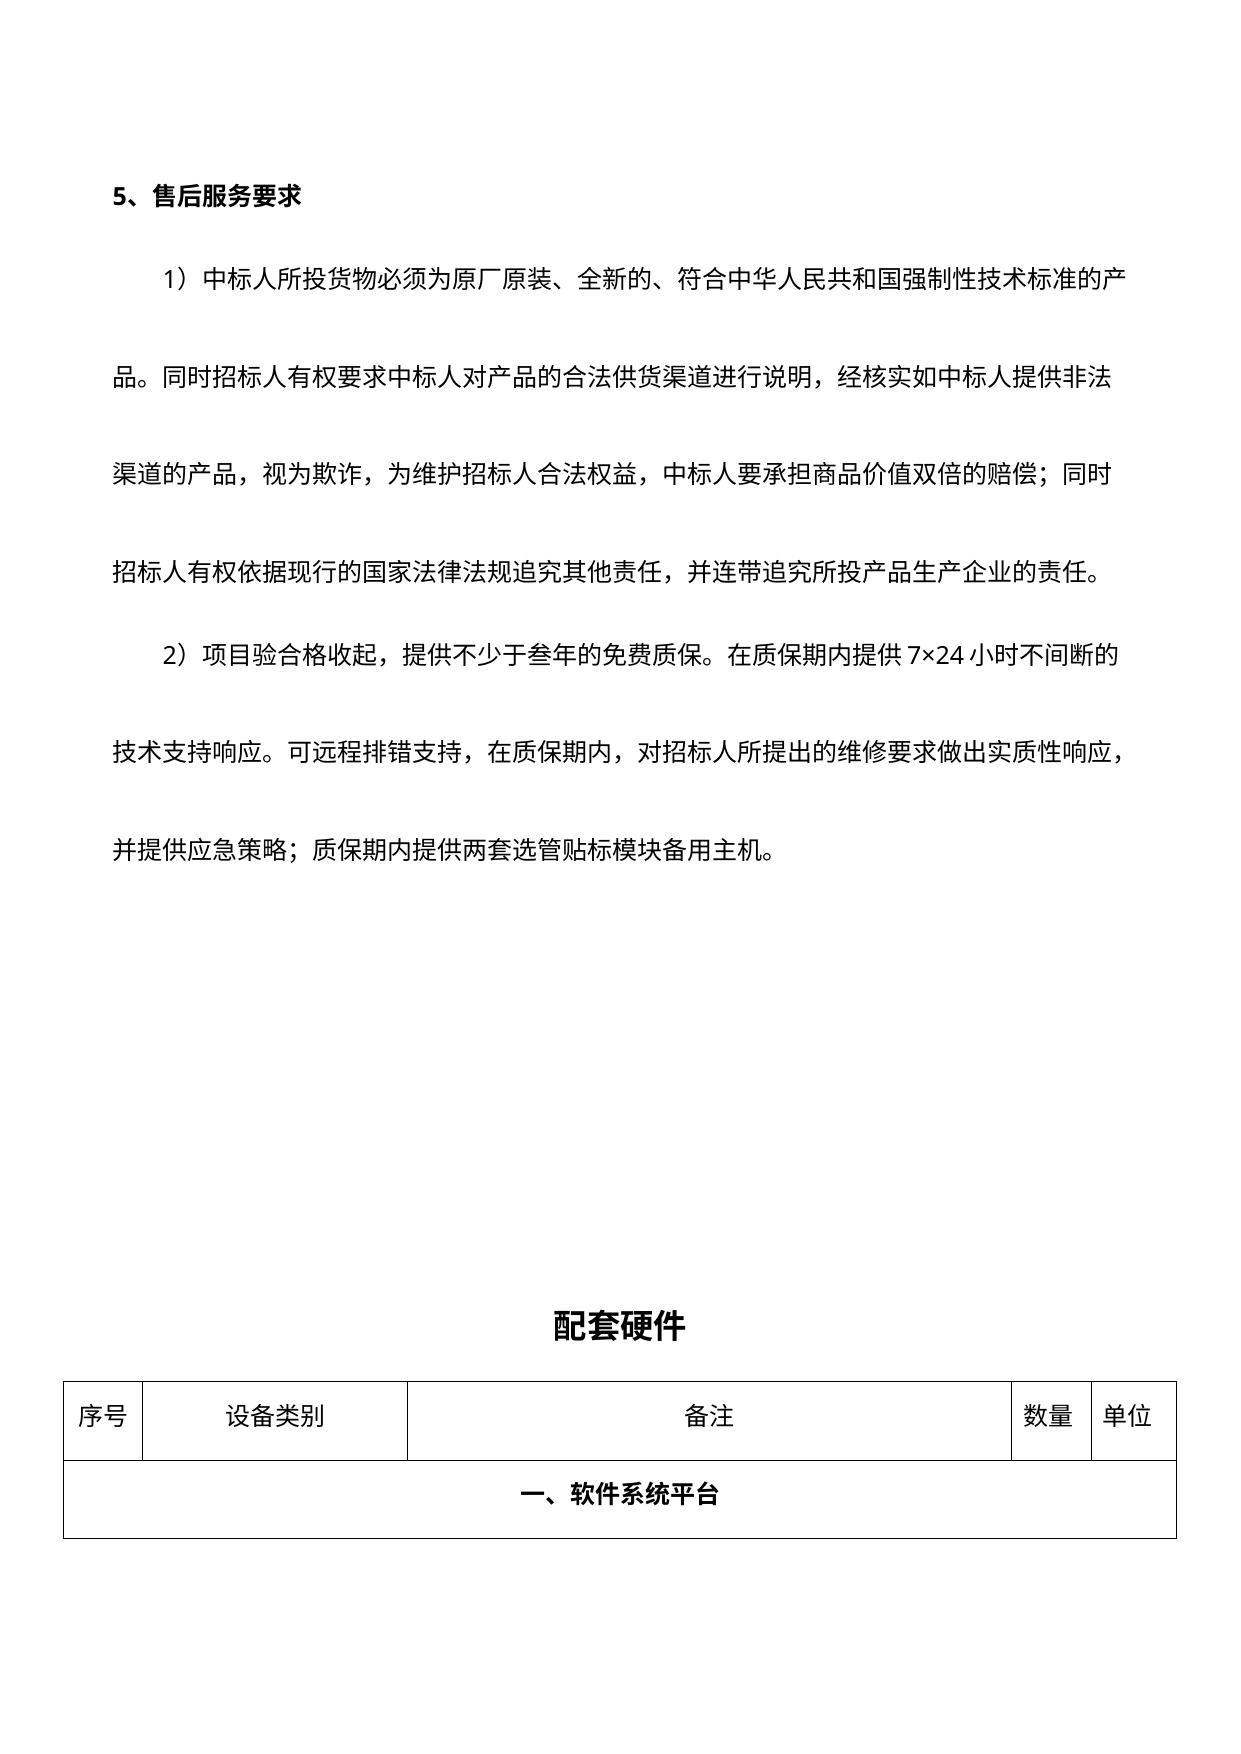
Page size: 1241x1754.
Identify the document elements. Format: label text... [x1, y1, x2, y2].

table_cell 一、软件系统平台 [64, 1461, 1176, 1538]
table_header 序号 [64, 1382, 142, 1459]
text 配套硬件 [112, 1292, 1128, 1357]
text 2）项目验合格收起，提供不少于叁年的免费质保。在质保期内提供7×24小时不间断的技术支持响应。可远程排错支持，在质保期内，对招标人所提出的维修要求做出实质性响应，并提供应急策略；质保期内提供两套选管贴标模块备用主机。 [112, 621, 1128, 881]
table_header 数量 [1012, 1382, 1091, 1459]
table_header 设备类别 [143, 1382, 407, 1459]
list 售后服务要求 [112, 162, 1128, 227]
table_header 备注 [408, 1382, 1011, 1459]
text 1）中标人所投货物必须为原厂原装、全新的、符合中华人民共和国强制性技术标准的产品。同时招标人有权要求中标人对产品的合法供货渠道进行说明，经核实如中标人提供非法渠道的产品，视为欺诈，为维护招标人合法权益，中标人要承担商品价值双倍的赔偿；同时招标人有权依据现行的国家法律法规追究其他责任，并连带追究所投产品生产企业的责任。 [112, 245, 1128, 603]
table_header 单位 [1092, 1382, 1176, 1459]
